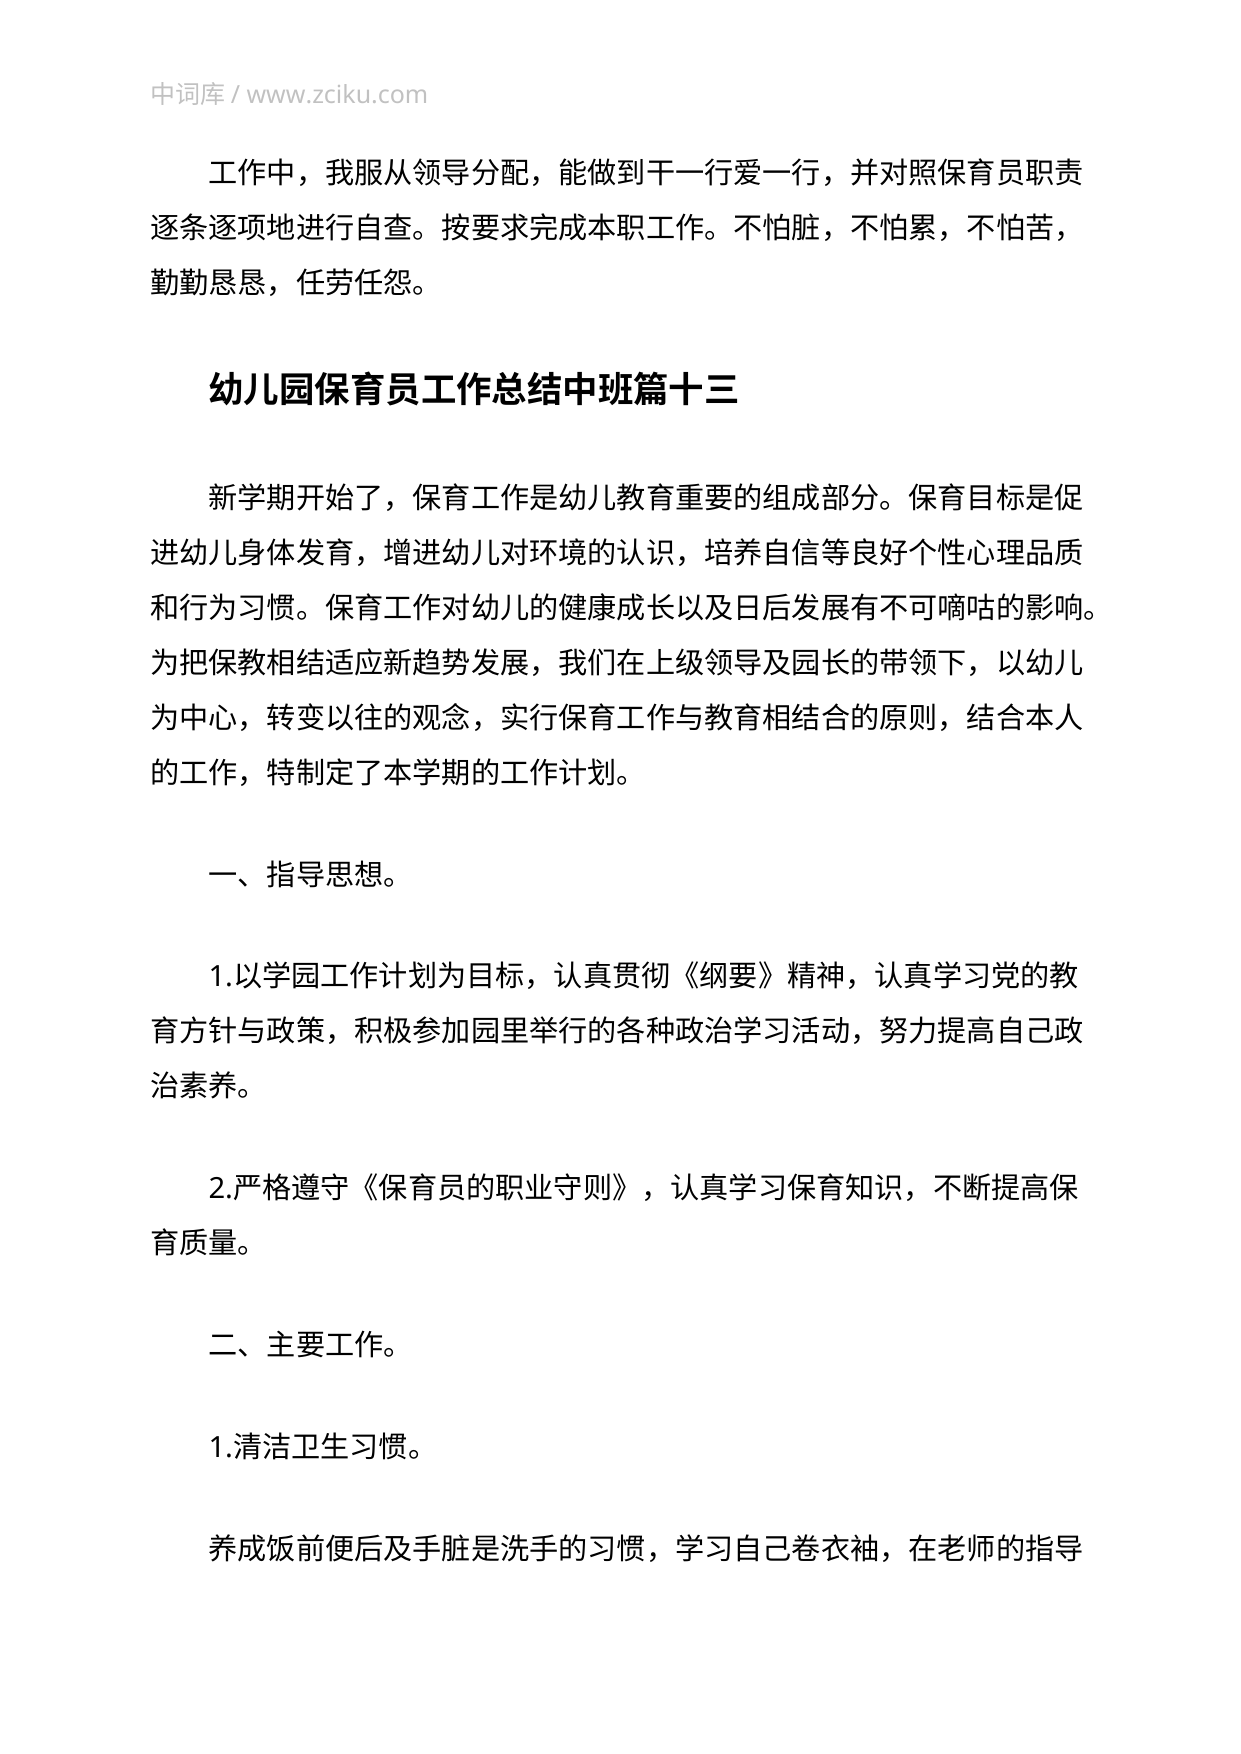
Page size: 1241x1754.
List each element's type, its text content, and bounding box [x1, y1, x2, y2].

text 1.以学园工作计划为目标，认真贯彻《纲要》精神，认真学习党的教育方针与政策，积极参加园里举行的各种政治学习活动，努力提高自己政治素养。 [150, 953, 1090, 1105]
text 幼儿园保育员工作总结中班篇十三 [150, 362, 1090, 413]
text 一、指导思想。 [150, 851, 1090, 893]
text 2.严格遵守《保育员的职业守则》，认真学习保育知识，不断提高保育质量。 [150, 1165, 1090, 1262]
text 二、主要工作。 [150, 1321, 1090, 1364]
text 1.清洁卫生习惯。 [150, 1423, 1090, 1466]
text 新学期开始了，保育工作是幼儿教育重要的组成部分。保育目标是促进幼儿身体发育，增进幼儿对环境的认识，培养自信等良好个性心理品质和行为习惯。保育工作对幼儿的健康成长以及日后发展有不可嘀咕的影响。为把保教相结适应新趋势发展，我们在上级领导及园长的带领下，以幼儿为中心，转变以往的观念，实行保育工作与教育相结合的原则，结合本人的工作，特制定了本学期的工作计划。 [150, 475, 1090, 792]
text 工作中，我服从领导分配，能做到干一行爱一行，并对照保育员职责逐条逐项地进行自查。按要求完成本职工作。不怕脏，不怕累，不怕苦，勤勤恳恳，任劳任怨。 [150, 150, 1090, 302]
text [150, 1525, 1090, 1567]
